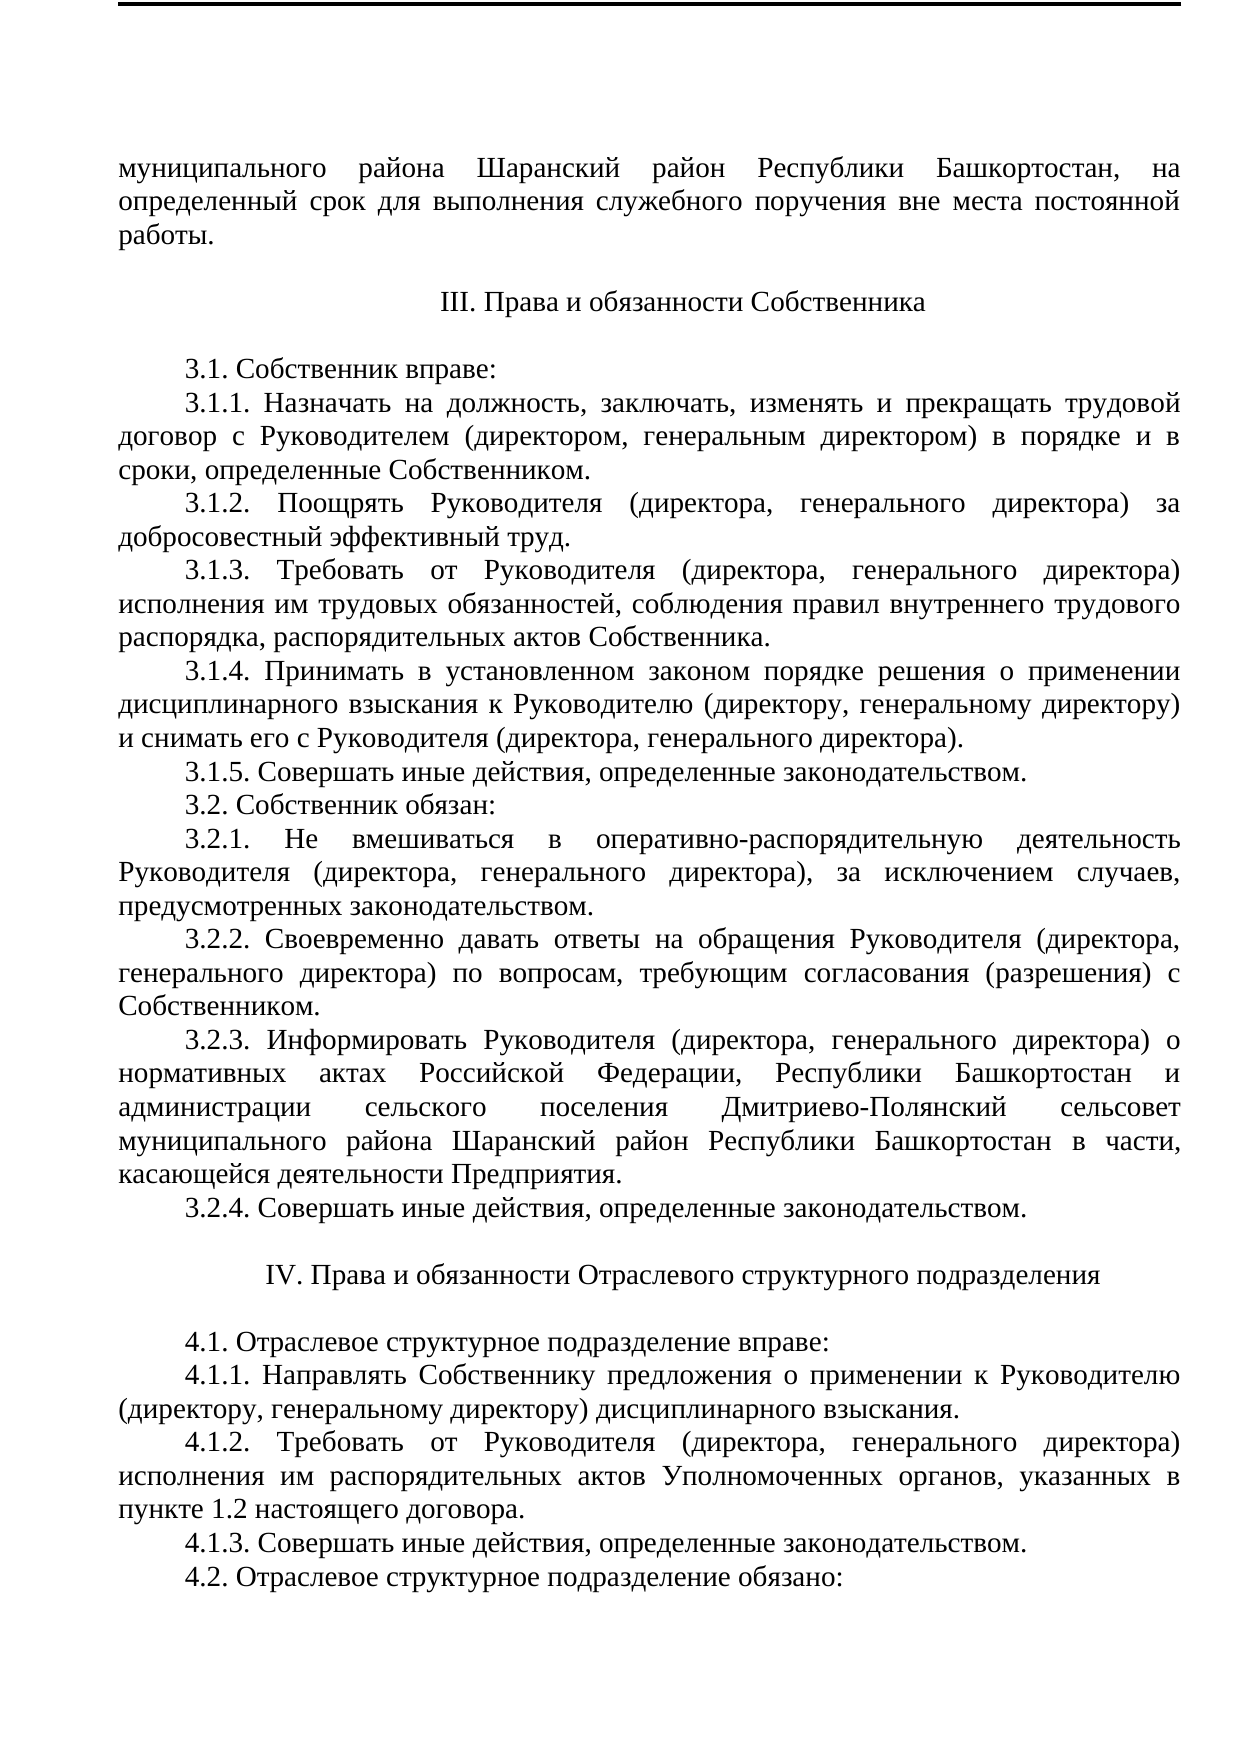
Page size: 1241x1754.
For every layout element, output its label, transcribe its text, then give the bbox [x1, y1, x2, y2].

text 3.1.1. Назначать на должность, заключать, изменять и прекращать трудовой договор с Руководителем (директором, генеральным директором) в порядке и в сроки, определенные Собственником. [118, 385, 1181, 485]
text 3.2. Собственник обязан: [118, 787, 1181, 821]
text 3.2.4. Совершать иные действия, определенные законодательством. [118, 1190, 1181, 1223]
text 4.1.3. Совершать иные действия, определенные законодательством. [118, 1525, 1181, 1559]
text 3.1.3. Требовать от Руководителя (директора, генерального директора) исполнения им трудовых обязанностей, соблюдения правил внутреннего трудового распорядка, распорядительных актов Собственника. [118, 552, 1181, 653]
text 3.1.4. Принимать в установленном законом порядке решения о применении дисциплинарного взыскания к Руководителю (директору, генеральному директору) и снимать его с Руководителя (директора, генерального директора). [118, 653, 1181, 754]
text 3.2.2. Своевременно давать ответы на обращения Руководителя (директора, генерального директора) по вопросам, требующим согласования (разрешения) с Собственником. [118, 921, 1181, 1022]
text 3.1. Собственник вправе: [118, 351, 1181, 385]
text 3.2.1. Не вмешиваться в оперативно-распорядительную деятельность Руководителя (директора, генерального директора), за исключением случаев, предусмотренных законодательством. [118, 821, 1181, 921]
text 3.2.3. Информировать Руководителя (директора, генерального директора) о нормативных актах Российской Федерации, Республики Башкортостан и администрации сельского поселения Дмитриево-Полянский сельсовет муниципального района Шаранский район Республики Башкортостан в части, касающейся деятельности Предприятия. [118, 1022, 1181, 1190]
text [118, 150, 1181, 251]
text 4.2. Отраслевое структурное подразделение обязано: [118, 1559, 1181, 1592]
list Права и обязанности Собственника [118, 284, 1181, 318]
text IV. Права и обязанности Отраслевого структурного подразделения [118, 1257, 1181, 1290]
text 4.1.2. Требовать от Руководителя (директора, генерального директора) исполнения им распорядительных актов Уполномоченных органов, указанных в пункте 1.2 настоящего договора. [118, 1424, 1181, 1525]
text 3.1.2. Поощрять Руководителя (директора, генерального директора) за добросовестный эффективный труд. [118, 485, 1181, 552]
text 4.1.1. Направлять Собственнику предложения о применении к Руководителю (директору, генеральному директору) дисциплинарного взыскания. [118, 1357, 1181, 1424]
text 4.1. Отраслевое структурное подразделение вправе: [118, 1324, 1181, 1357]
text 3.1.5. Совершать иные действия, определенные законодательством. [118, 754, 1181, 787]
